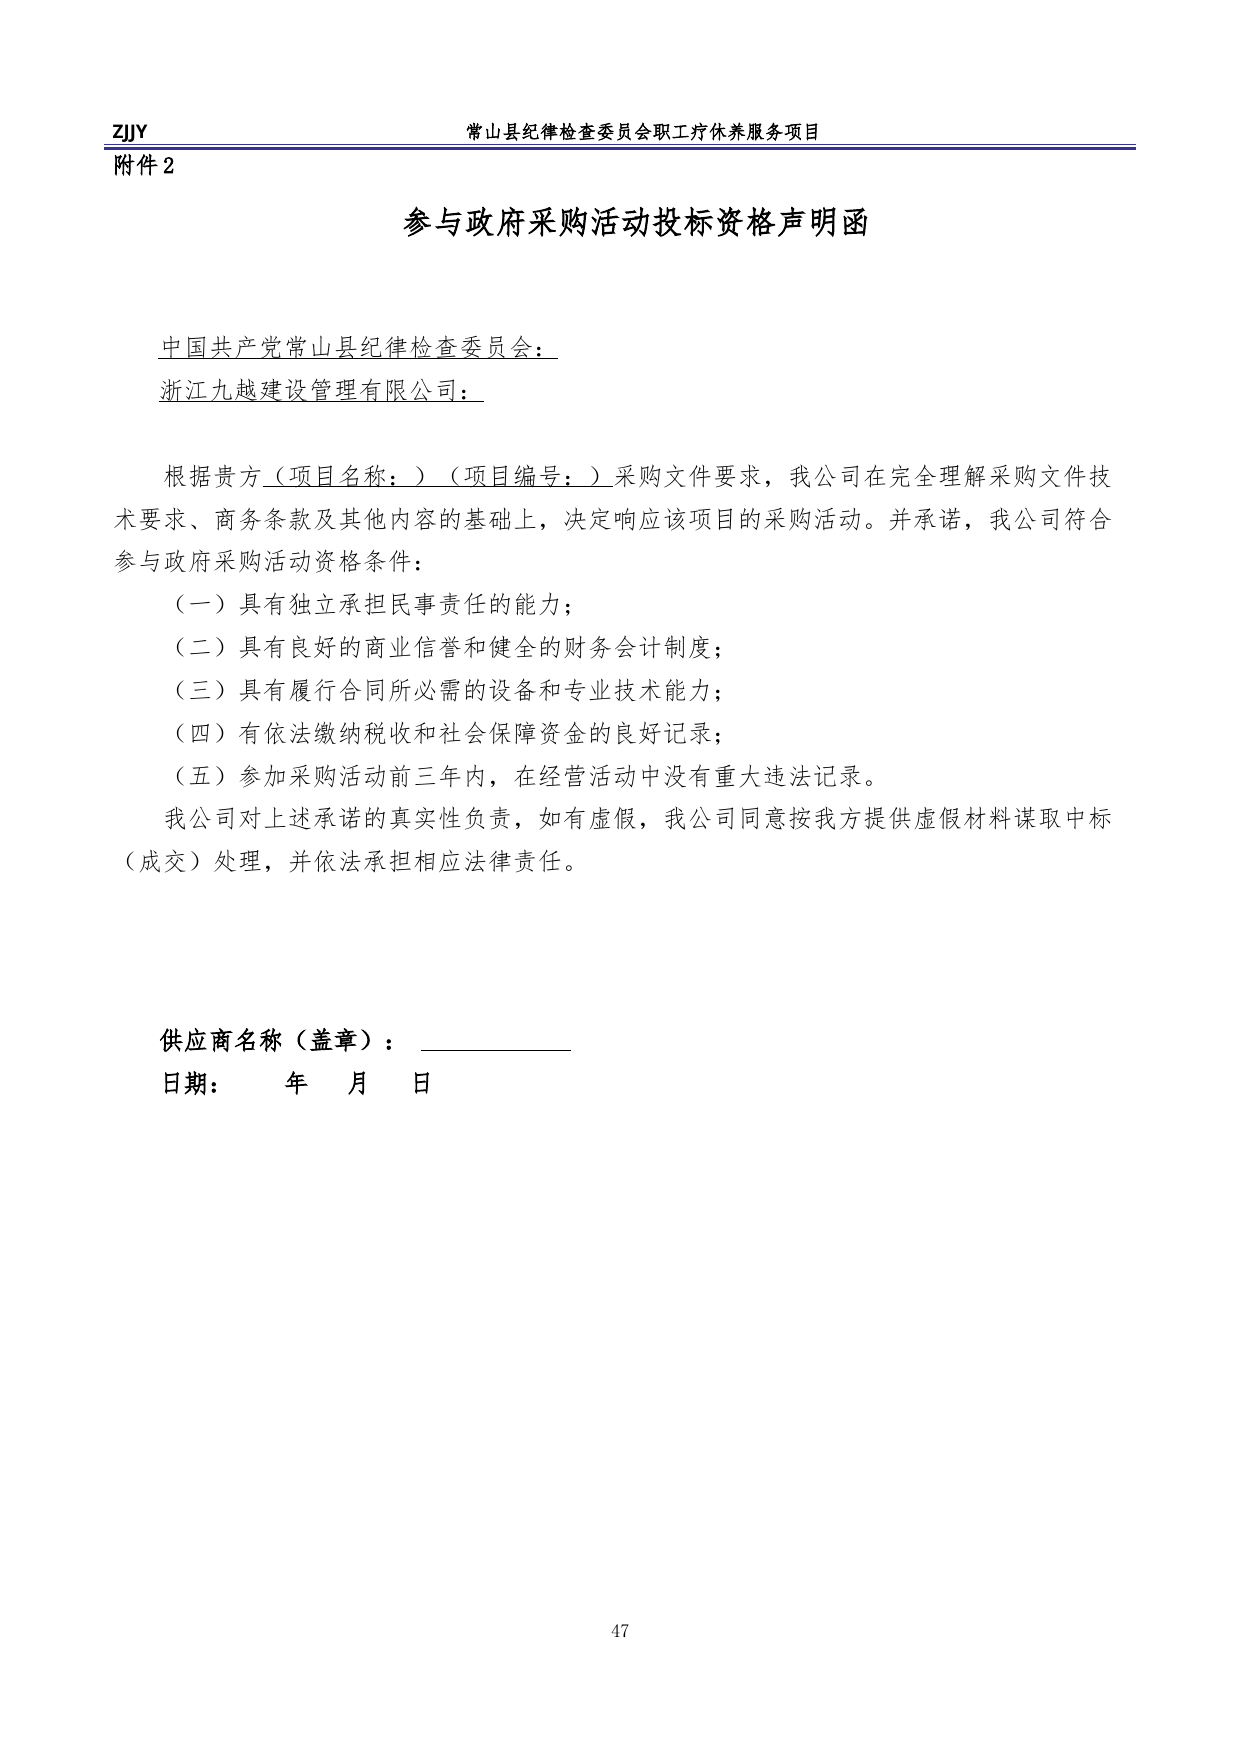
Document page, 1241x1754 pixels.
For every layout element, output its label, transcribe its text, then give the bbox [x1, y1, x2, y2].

text 附件2 [112, 150, 1128, 176]
text 供应商名称（盖章）： [112, 1024, 1128, 1052]
text （二）具有良好的商业信誉和健全的财务会计制度； [112, 631, 1128, 660]
text 日期： 年 月 日 [112, 1067, 1128, 1095]
text 中国共产党常山县纪律检查委员会： [112, 332, 1128, 360]
text （五）参加采购活动前三年内，在经营活动中没有重大违法记录。 [112, 760, 1128, 788]
text （一）具有独立承担民事责任的能力； [112, 589, 1128, 617]
text 浙江九越建设管理有限公司： [112, 374, 1128, 403]
text 参与政府采购活动投标资格声明函 [112, 202, 1128, 237]
text 根据贵方（项目名称：）（项目编号：）采购文件要求，我公司在完全理解采购文件技术要求、商务条款及其他内容的基础上，决定响应该项目的采购活动。并承诺，我公司符合参与政府采购活动资格条件： [112, 460, 1128, 574]
text （四）有依法缴纳税收和社会保障资金的良好记录； [112, 717, 1128, 746]
text 我公司对上述承诺的真实性负责，如有虚假，我公司同意按我方提供虚假材料谋取中标（成交）处理，并依法承担相应法律责任。 [112, 803, 1128, 874]
text （三）具有履行合同所必需的设备和专业技术能力； [112, 674, 1128, 703]
